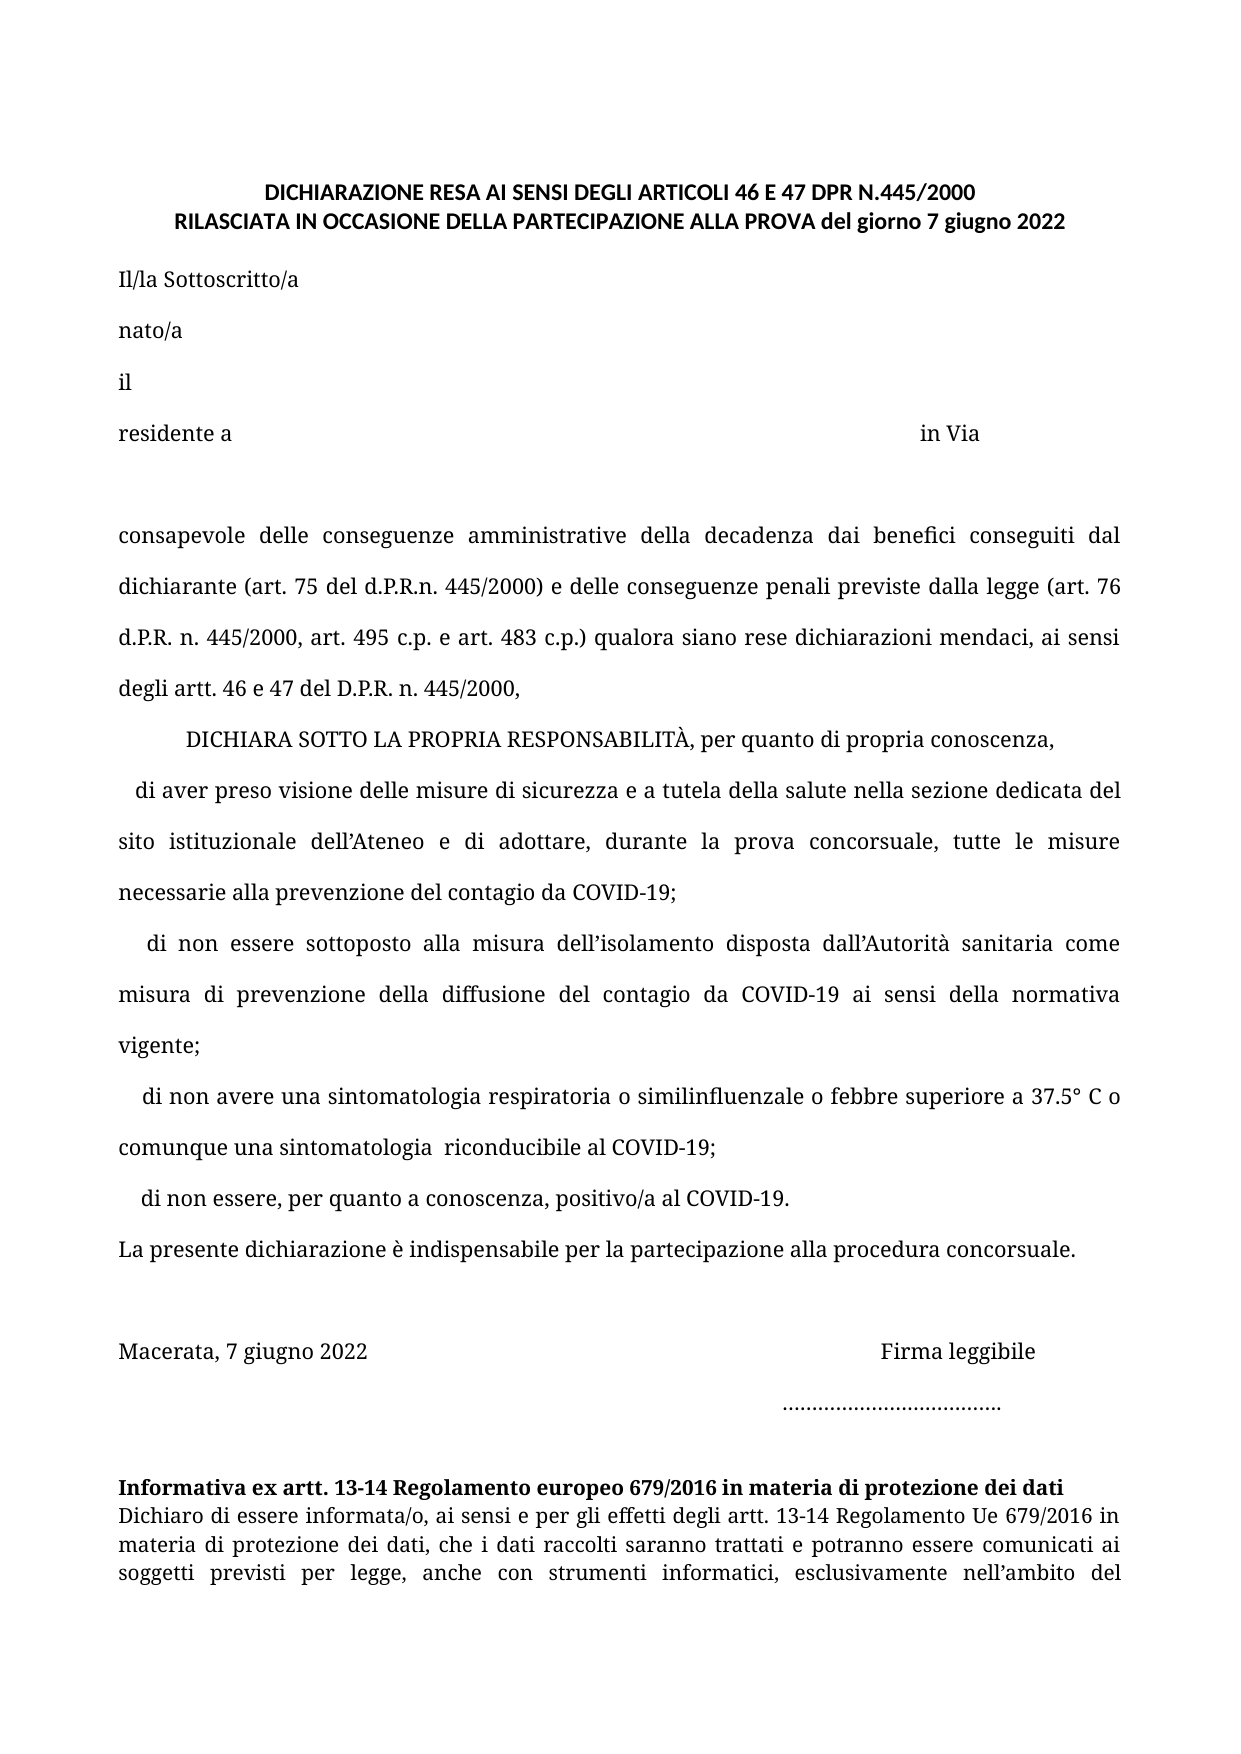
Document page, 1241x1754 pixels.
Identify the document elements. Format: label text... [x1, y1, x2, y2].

text di aver preso visione delle misure di sicurezza e a tutela della salute nella sezione dedicata del sito istituzionale dell’Ateneo e di adottare, durante la prova concorsuale, tutte le misure necessarie alla prevenzione del contagio da COVID-19; [118, 775, 1122, 928]
text residente a in Via [118, 418, 1122, 469]
text di non avere una sintomatologia respiratoria o similinfluenzale o febbre superiore a 37.5° C o comunque una sintomatologia riconducibile al COVID-19; [118, 1081, 1122, 1183]
text di non essere sottoposto alla misura dell’isolamento disposta dall’Autorità sanitaria come misura di prevenzione della diffusione del contagio da COVID-19 ai sensi della normativa vigente; [118, 928, 1122, 1081]
text Il/la Sottoscritto/a [118, 265, 1122, 316]
text La presente dichiarazione è indispensabile per la partecipazione alla procedura concorsuale. [118, 1234, 1122, 1286]
text Informativa ex artt. 13-14 Regolamento europeo 679/2016 in materia di protezione dei dati [118, 1473, 1122, 1501]
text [118, 1501, 1122, 1587]
text ………………………………. [118, 1388, 1122, 1416]
text il [118, 367, 1122, 418]
text Macerata, 7 giugno 2022 Firma leggibile [118, 1337, 1122, 1388]
text nato/a [118, 316, 1122, 367]
text consapevole delle conseguenze amministrative della decadenza dai benefici conseguiti dal dichiarante (art. 75 del d.P.R.n. 445/2000) e delle conseguenze penali previste dalla legge (art. 76 d.P.R. n. 445/2000, art. 495 c.p. e art. 483 c.p.) qualora siano rese dichiarazioni mendaci, ai sensi degli artt. 46 e 47 del D.P.R. n. 445/2000, [118, 520, 1122, 724]
text DICHIARA SOTTO LA PROPRIA RESPONSABILITÀ, per quanto di propria conoscenza, [118, 724, 1122, 775]
text RILASCIATA IN OCCASIONE DELLA PARTECIPAZIONE ALLA PROVA del giorno 7 giugno 2022 [118, 206, 1122, 235]
text DICHIARAZIONE RESA AI SENSI DEGLI ARTICOLI 46 E 47 DPR N.445/2000 [118, 177, 1122, 206]
text di non essere, per quanto a conoscenza, positivo/a al COVID-19. [118, 1183, 1122, 1234]
